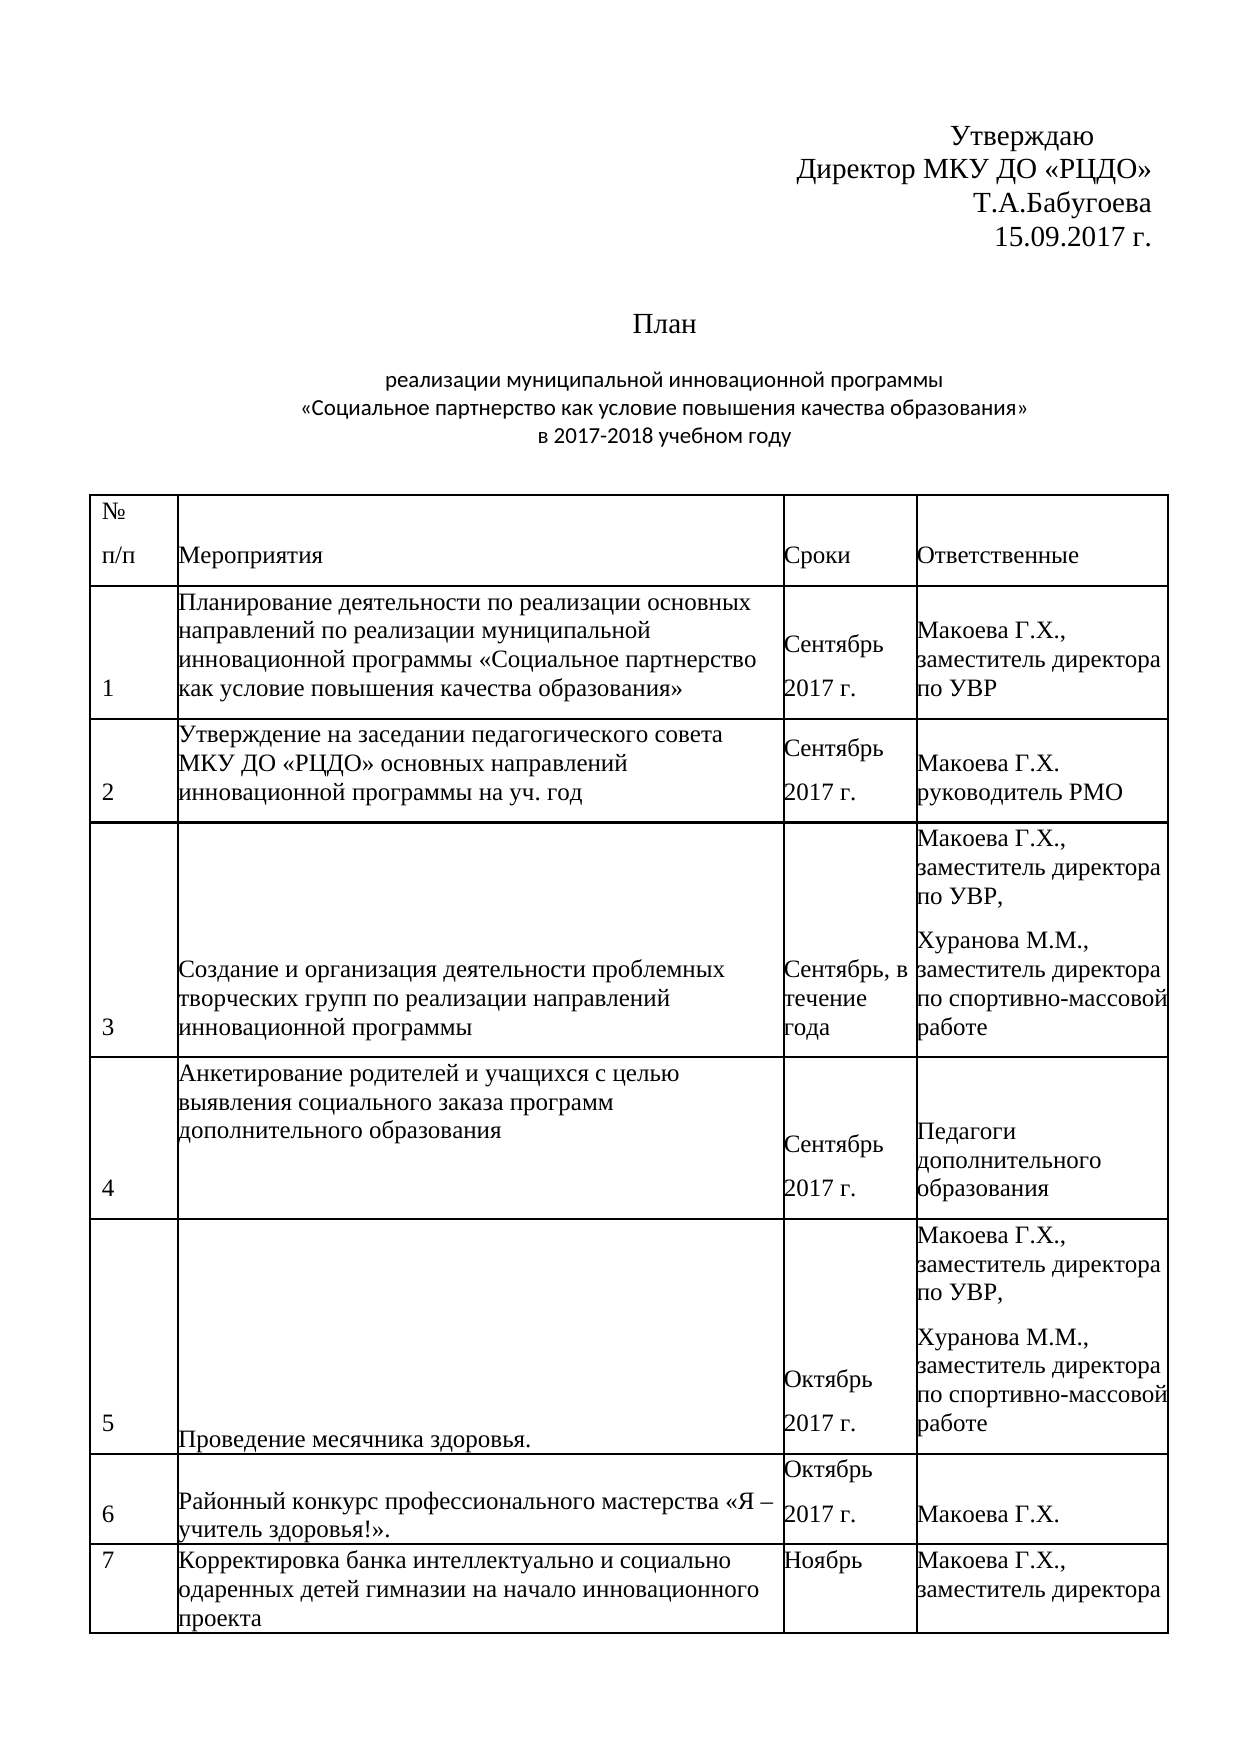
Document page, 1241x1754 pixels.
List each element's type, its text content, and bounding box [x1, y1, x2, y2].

table_cell Октябрь 2017 г. [785, 1455, 916, 1543]
table_cell 3 [91, 824, 177, 1056]
table_cell Макоева Г.Х., заместитель директора по УВР [918, 587, 1167, 717]
text План [177, 306, 1152, 340]
table_cell Сентябрь 2017 г. [785, 587, 916, 717]
text 15.09.2017 г. [177, 219, 1152, 252]
text Директор МКУ ДО «РЦДО» [177, 152, 1152, 185]
table_cell 1 [91, 587, 177, 717]
table_cell Ноябрь 2017 г. [785, 1545, 916, 1632]
table_cell Сентябрь 2017 г. [785, 720, 916, 821]
text Утверждаю [177, 118, 1152, 152]
table_cell 5 [91, 1220, 177, 1452]
table_cell Утверждение на заседании педагогического совета МКУ ДО «РЦДО» основных направлений инновационной программы на уч. год [179, 720, 783, 821]
text в 2017-2018 учебном году [177, 422, 1152, 449]
table_cell Сентябрь, в течение года [785, 824, 916, 1056]
table_cell Педагоги дополнительного образования [918, 1058, 1167, 1218]
table_header Сроки [785, 496, 916, 585]
text реализации муниципальной инновационной программы [177, 366, 1152, 393]
table_cell Макоева Г.Х., заместитель директора по УВР, Хуранова М.М., заместитель директора по спортивно-массовой работе [918, 824, 1167, 1056]
table_header Ответственные [918, 496, 1167, 585]
table_cell Планирование деятельности по реализации основных направлений по реализации муниципальной инновационной программы «Социальное партнерство как условие повышения качества образования» [179, 587, 783, 717]
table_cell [918, 1545, 1167, 1632]
table_cell Октябрь 2017 г. [785, 1220, 916, 1452]
table_cell Макоева Г.Х. [918, 1455, 1167, 1543]
table_cell Макоева Г.Х. руководитель РМО [918, 720, 1167, 821]
table_cell Районный конкурс профессионального мастерства «Я – учитель здоровья!». [179, 1455, 783, 1543]
table_cell Проведение месячника здоровья. [179, 1220, 783, 1452]
table_cell 2 [91, 720, 177, 821]
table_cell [179, 1545, 783, 1632]
table_cell 6 [91, 1455, 177, 1543]
table_cell Сентябрь 2017 г. [785, 1058, 916, 1218]
table_cell Анкетирование родителей и учащихся с целью выявления социального заказа программ дополнительного образования [179, 1058, 783, 1218]
table_cell 7 [91, 1545, 177, 1632]
table_cell Создание и организация деятельности проблемных творческих групп по реализации направлений инновационной программы [179, 824, 783, 1056]
table_cell Макоева Г.Х., заместитель директора по УВР, Хуранова М.М., заместитель директора по спортивно-массовой работе [918, 1220, 1167, 1452]
table_cell 4 [91, 1058, 177, 1218]
table_header № п/п [91, 496, 177, 585]
text «Социальное партнерство как условие повышения качества образования» [177, 393, 1152, 422]
text Т.А.Бабугоева [177, 185, 1152, 219]
table_header Мероприятия [179, 496, 783, 585]
